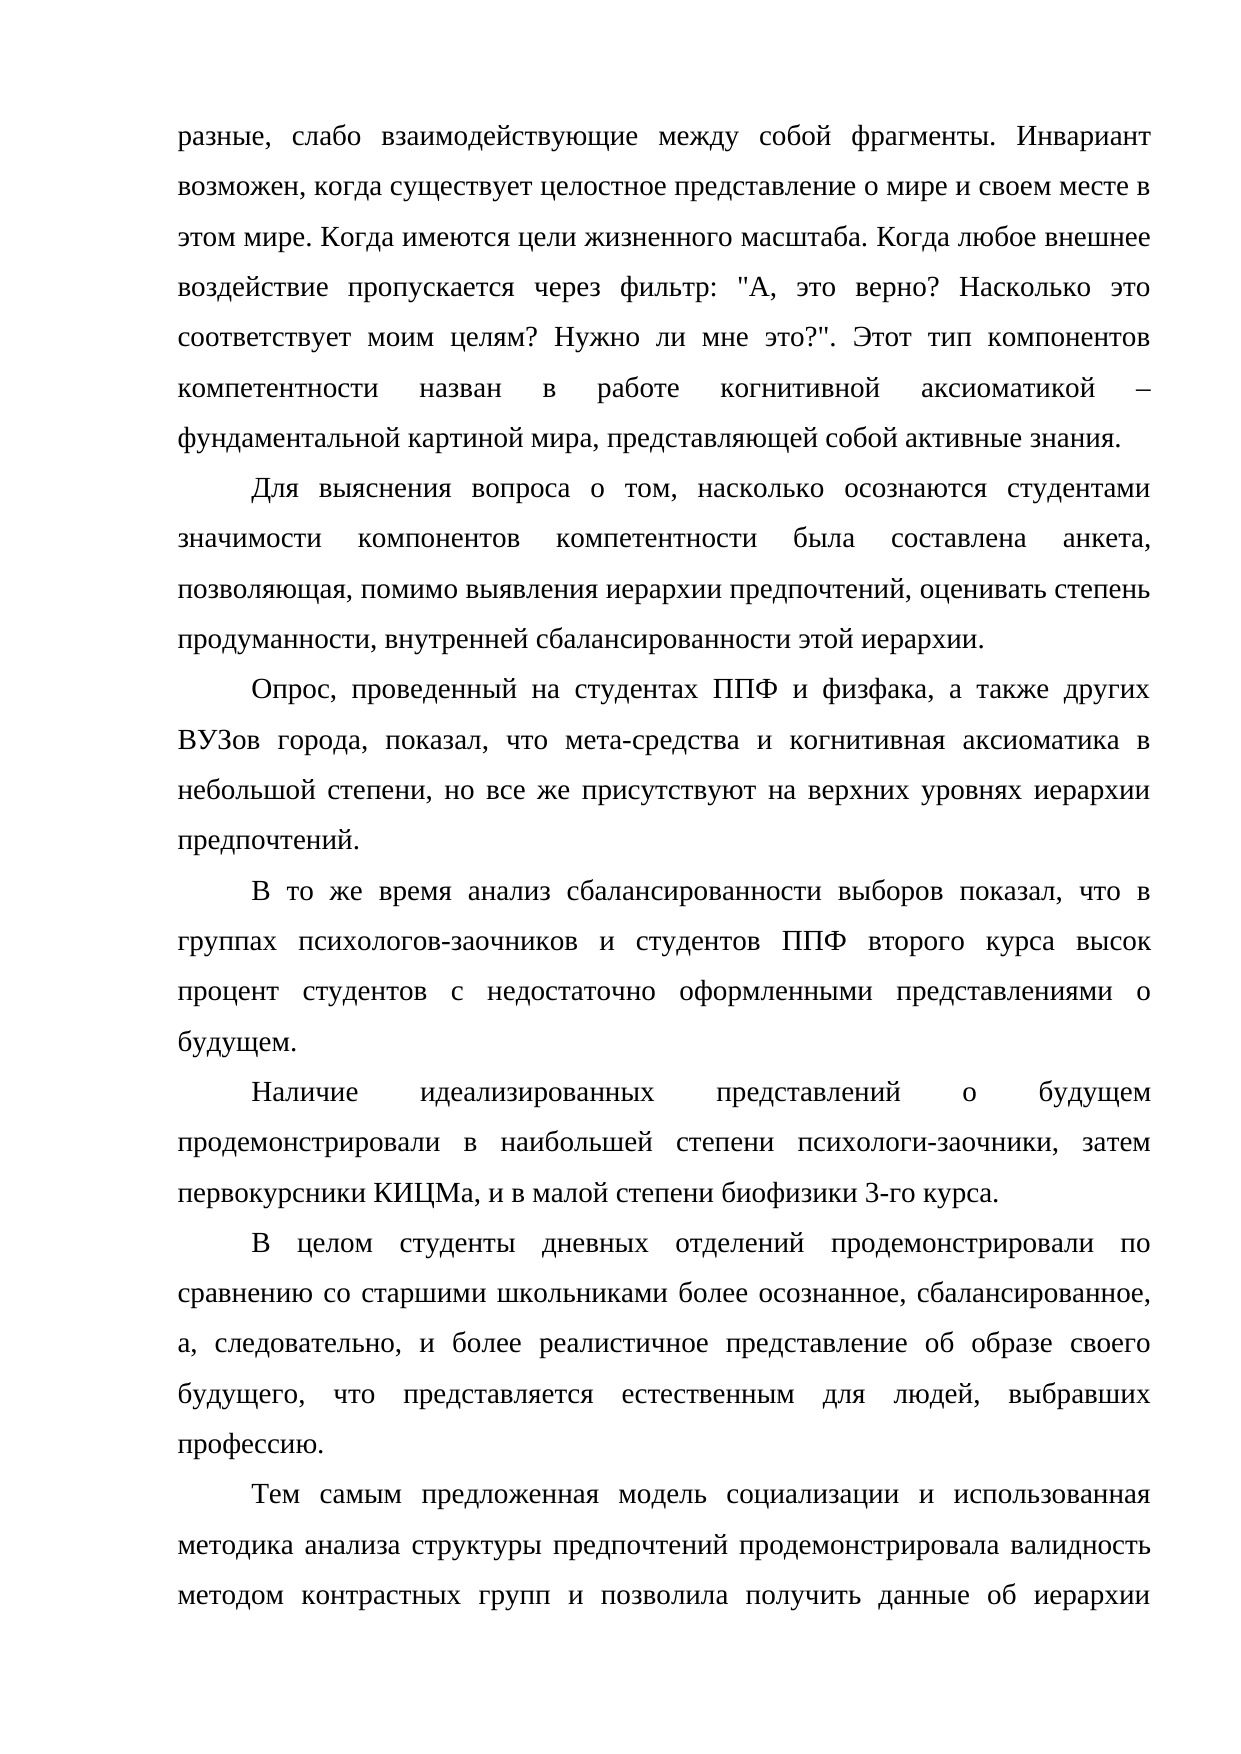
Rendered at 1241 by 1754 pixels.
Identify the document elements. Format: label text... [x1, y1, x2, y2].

text В то же время анализ сбалансированности выборов показал, что в группах психологов-заочников и студентов ППФ второго курса высок процент студентов с недостаточно оформленными представлениями о будущем. [177, 873, 1152, 1057]
text Наличие идеализированных представлений о будущем продемонстрировали в наибольшей степени психологи-заочники, затем первокурсники КИЦМа, и в малой степени биофизики 3-го курса. [177, 1074, 1152, 1208]
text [177, 118, 1152, 453]
text В целом студенты дневных отделений продемонстрировали по сравнению со старшими школьниками более осознанное, сбалансированное, а, следовательно, и более реалистичное представление об образе своего будущего, что представляется естественным для людей, выбравших профессию. [177, 1225, 1152, 1460]
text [177, 1477, 1152, 1611]
text Опрос, проведенный на студентах ППФ и физфака, а также других ВУЗов города, показал, что мета-средства и когнитивная аксиоматика в небольшой степени, но все же присутствуют на верхних уровнях иерархии предпочтений. [177, 672, 1152, 856]
text Для выяснения вопроса о том, насколько осознаются студентами значимости компонентов компетентности была составлена анкета, позволяющая, помимо выявления иерархии предпочтений, оценивать степень продуманности, внутренней сбалансированности этой иерархии. [177, 470, 1152, 655]
